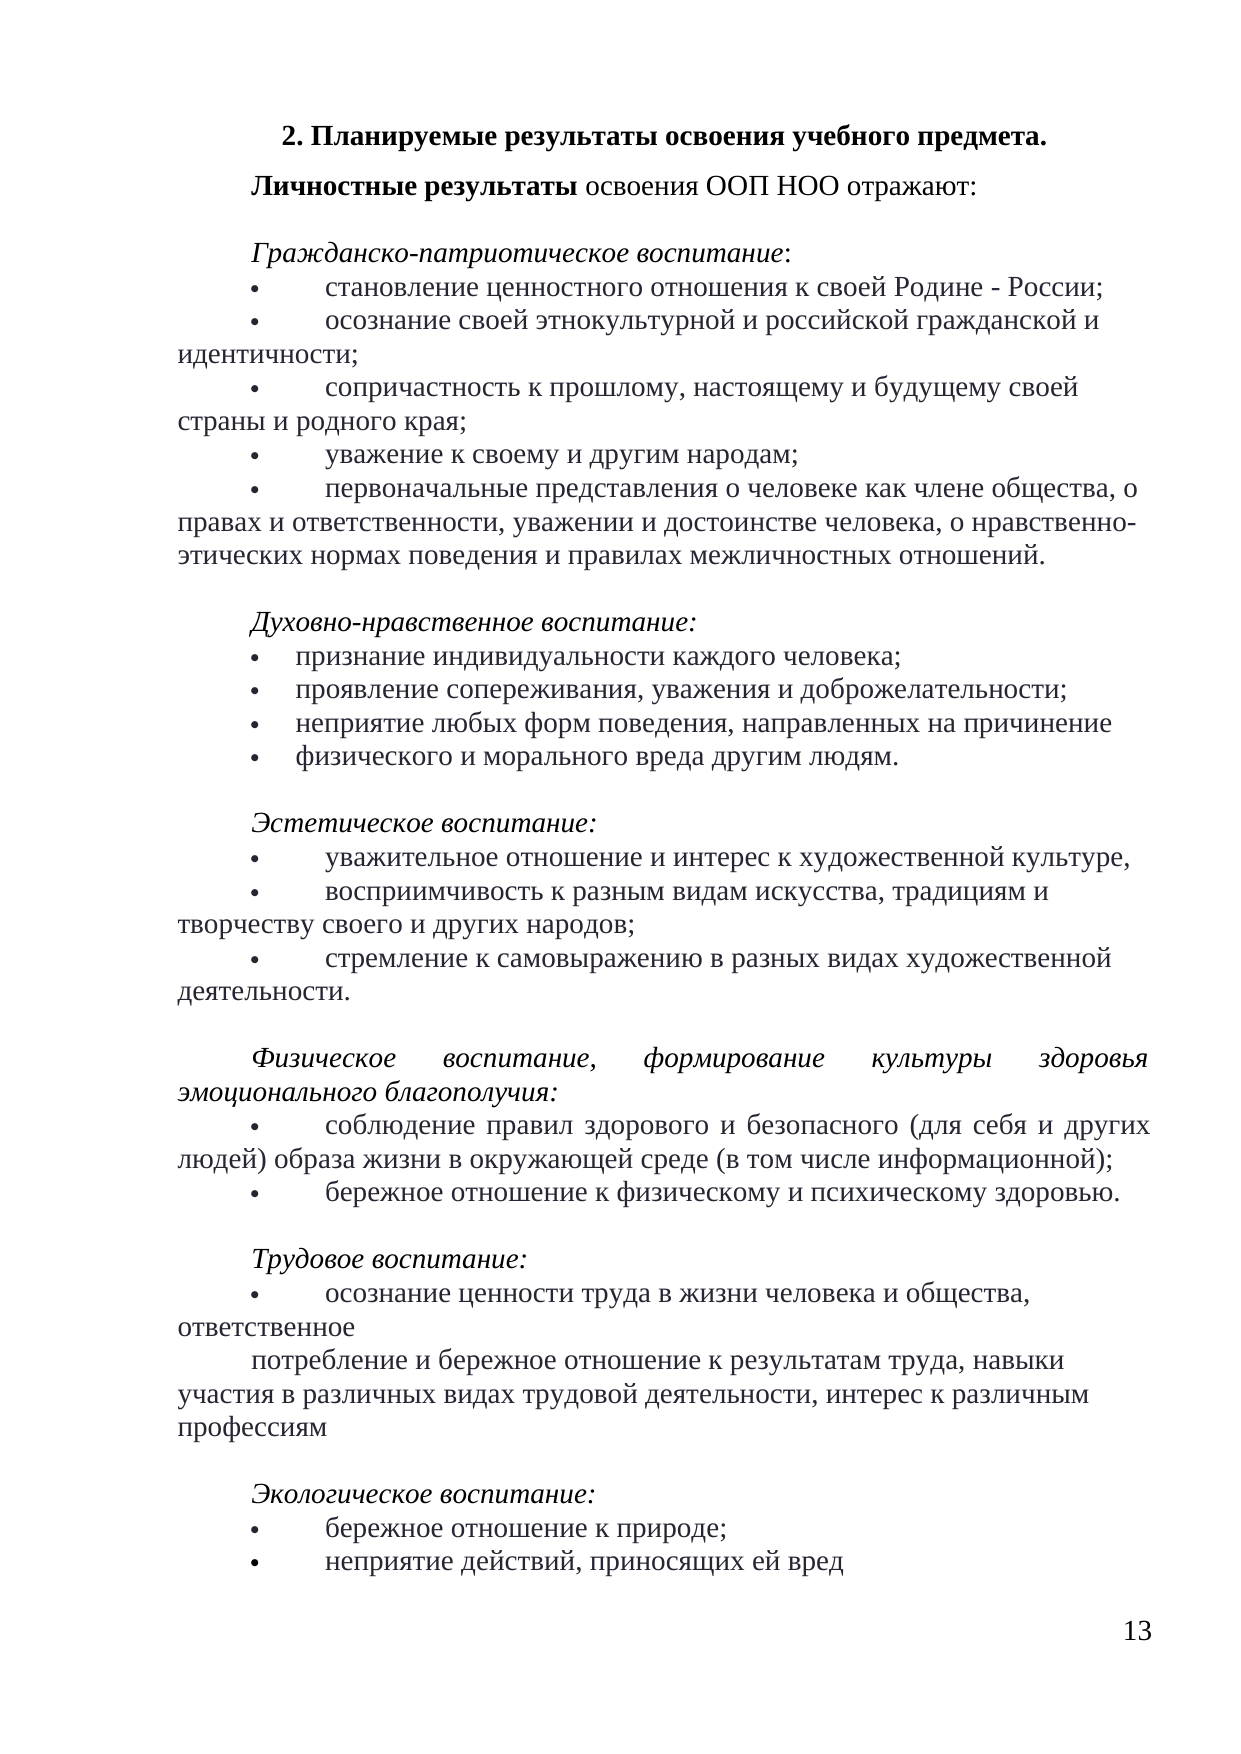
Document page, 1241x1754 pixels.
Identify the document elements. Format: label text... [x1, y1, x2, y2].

text Трудовое воспитание: [177, 1242, 1152, 1275]
list признание индивидуальности каждого человека; [177, 638, 1152, 671]
list уважение к своему и другим народам; [177, 437, 1152, 470]
list соблюдение правил здорового и безопасного (для себя и других людей) образа жизни в окружающей среде (в том числе информационной); [177, 1107, 1152, 1174]
list уважительное отношение и интерес к художественной культуре, [177, 839, 1152, 873]
list стремление к самовыражению в разных видах художественной деятельности. [177, 940, 1152, 1007]
text Личностные результаты освоения ООП НОО отражают: [177, 168, 1152, 202]
text Эстетическое воспитание: [177, 806, 1152, 839]
list проявление сопереживания, уважения и доброжелательности; [177, 671, 1152, 705]
text Духовно-нравственное воспитание: [177, 604, 1152, 638]
list неприятие любых форм поведения, направленных на причинение [177, 705, 1152, 738]
list неприятие действий, приносящих ей вред [177, 1543, 1152, 1577]
list первоначальные представления о человеке как члене общества, о правах и ответственности, уважении и достоинстве человека, о нравственно-этических нормах поведения и правилах межличностных отношений. [177, 470, 1152, 571]
list потребление и бережное отношение к результатам труда, навыки участия в различных видах трудовой деятельности, интерес к различным профессиям [177, 1342, 1152, 1443]
text Гражданско-патриотическое воспитание: [177, 235, 1152, 269]
list сопричастность к прошлому, настоящему и будущему своей страны и родного края; [177, 369, 1152, 437]
list становление ценностного отношения к своей Родине - России; [177, 269, 1152, 302]
list бережное отношение к физическому и психическому здоровью. [177, 1174, 1152, 1208]
list бережное отношение к природе; [177, 1510, 1152, 1543]
list физического и морального вреда другим людям. [177, 738, 1152, 772]
list осознание ценности труда в жизни человека и общества, ответственное [177, 1275, 1152, 1342]
list осознание своей этнокультурной и российской гражданской и идентичности; [177, 302, 1152, 369]
text Экологическое воспитание: [177, 1476, 1152, 1510]
text Физическое воспитание, формирование культуры здоровья эмоционального благополучия: [177, 1040, 1152, 1107]
text 2. Планируемые результаты освоения учебного предмета. [177, 118, 1152, 152]
list восприимчивость к разным видам искусства, традициям и творчеству своего и других народов; [177, 873, 1152, 940]
